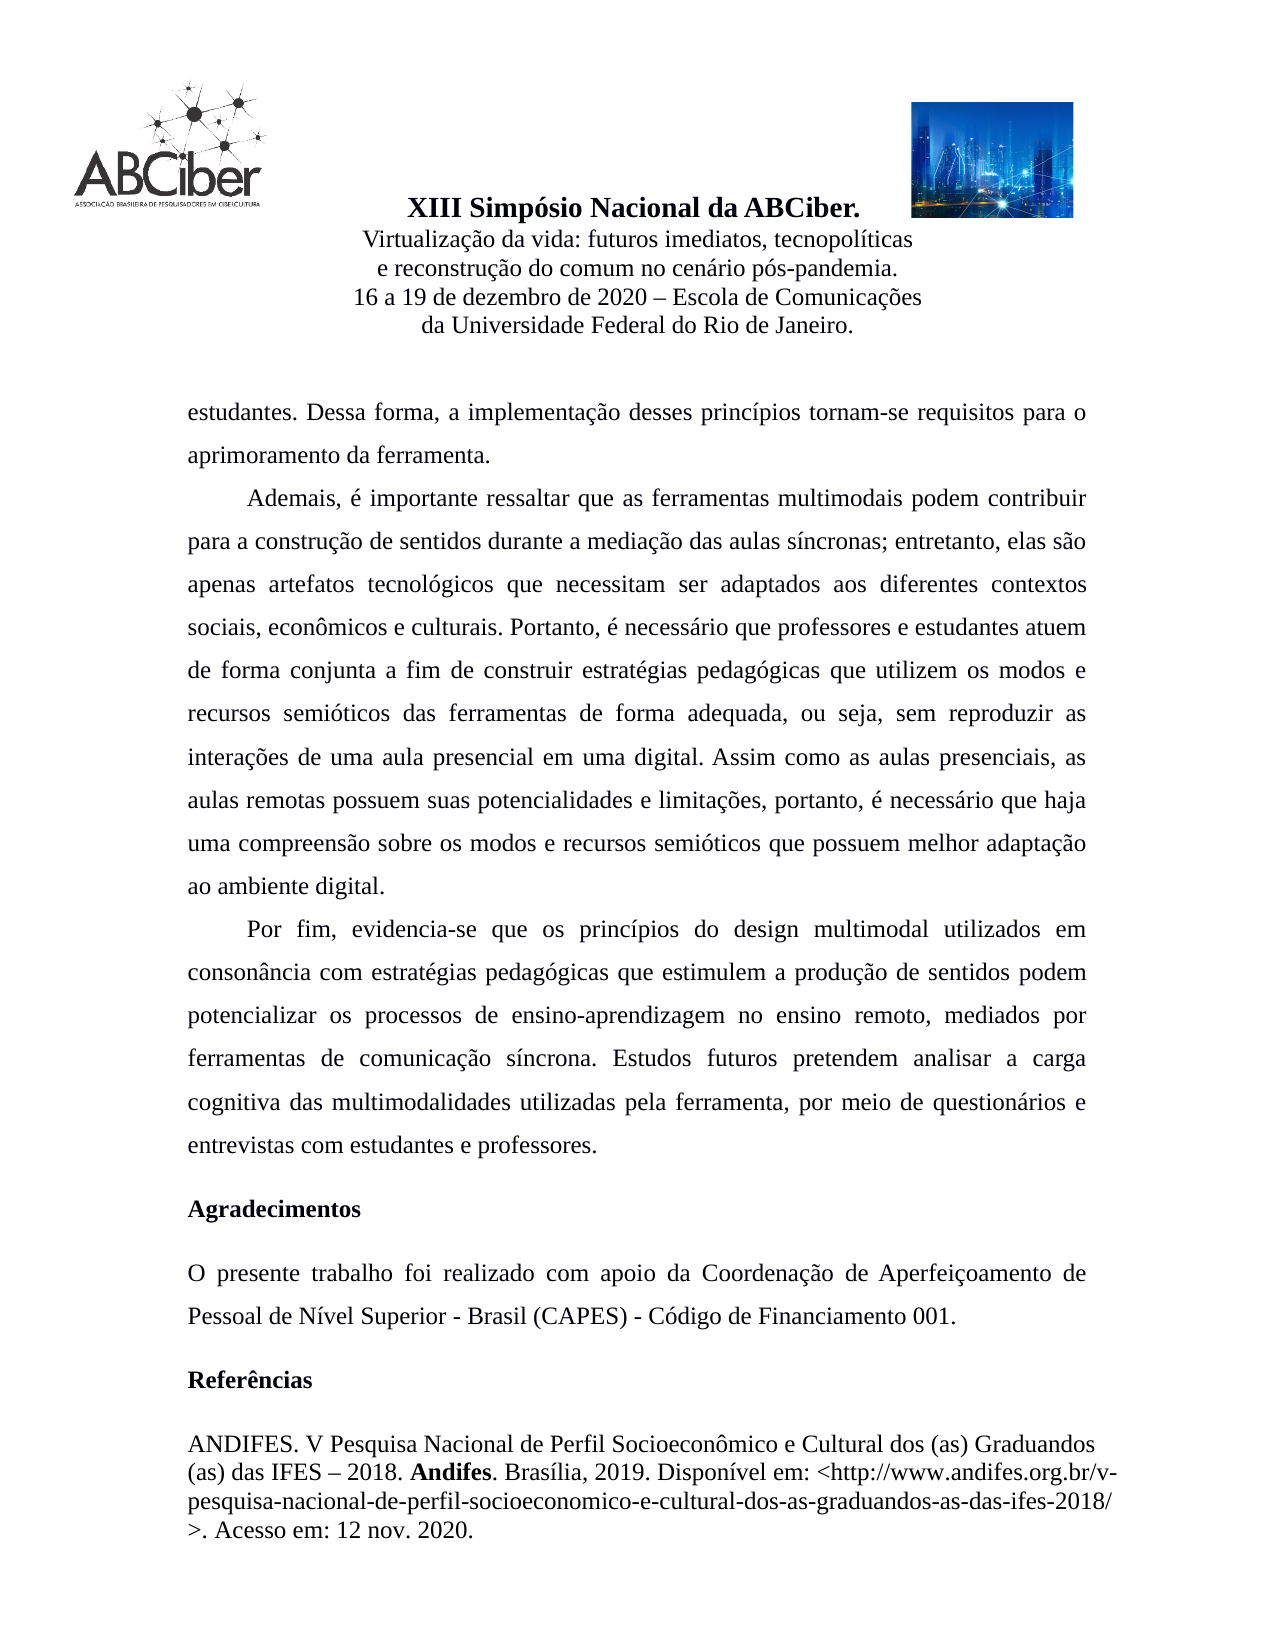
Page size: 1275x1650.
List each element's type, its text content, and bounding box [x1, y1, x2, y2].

text ANDIFES. V Pesquisa Nacional de Perfil Socioeconômico e Cultural dos (as) Graduandos (as) das IFES – 2018. Andifes. Brasília, 2019. Disponível em: <http://www.andifes.org.br/v-pesquisa-nacional-de-perfil-socioeconomico-e-cultural-dos-as-graduandos-as-das-ifes-2018/>. Acesso em: 12 nov. 2020. [187, 1429, 1129, 1544]
subtitle Agradecimentos [187, 1194, 1087, 1222]
text Por fim, evidencia-se que os princípios do design multimodal utilizados em consonância com estratégias pedagógicas que estimulem a produção de sentidos podem potencializar os processos de ensino-aprendizagem no ensino remoto, mediados por ferramentas de comunicação síncrona. Estudos futuros pretendem analisar a carga cognitiva das multimodalidades utilizadas pela ferramenta, por meio de questionários e entrevistas com estudantes e professores. [187, 914, 1087, 1158]
text O presente trabalho foi realizado com apoio da Coordenação de Aperfeiçoamento de Pessoal de Nível Superior - Brasil (CAPES) - Código de Financiamento 001. [187, 1258, 1087, 1329]
subtitle Referências [187, 1365, 1087, 1393]
picture [74, 77, 269, 207]
picture [911, 102, 1074, 218]
text Ademais, é importante ressaltar que as ferramentas multimodais podem contribuir para a construção de sentidos durante a mediação das aulas síncronas; entretanto, elas são apenas artefatos tecnológicos que necessitam ser adaptados aos diferentes contextos sociais, econômicos e culturais. Portanto, é necessário que professores e estudantes atuem de forma conjunta a fim de construir estratégias pedagógicas que utilizem os modos e recursos semióticos das ferramentas de forma adequada, ou seja, sem reproduzir as interações de uma aula presencial em uma digital. Assim como as aulas presenciais, as aulas remotas possuem suas potencialidades e limitações, portanto, é necessário que haja uma compreensão sobre os modos e recursos semióticos que possuem melhor adaptação ao ambiente digital. [187, 483, 1087, 900]
